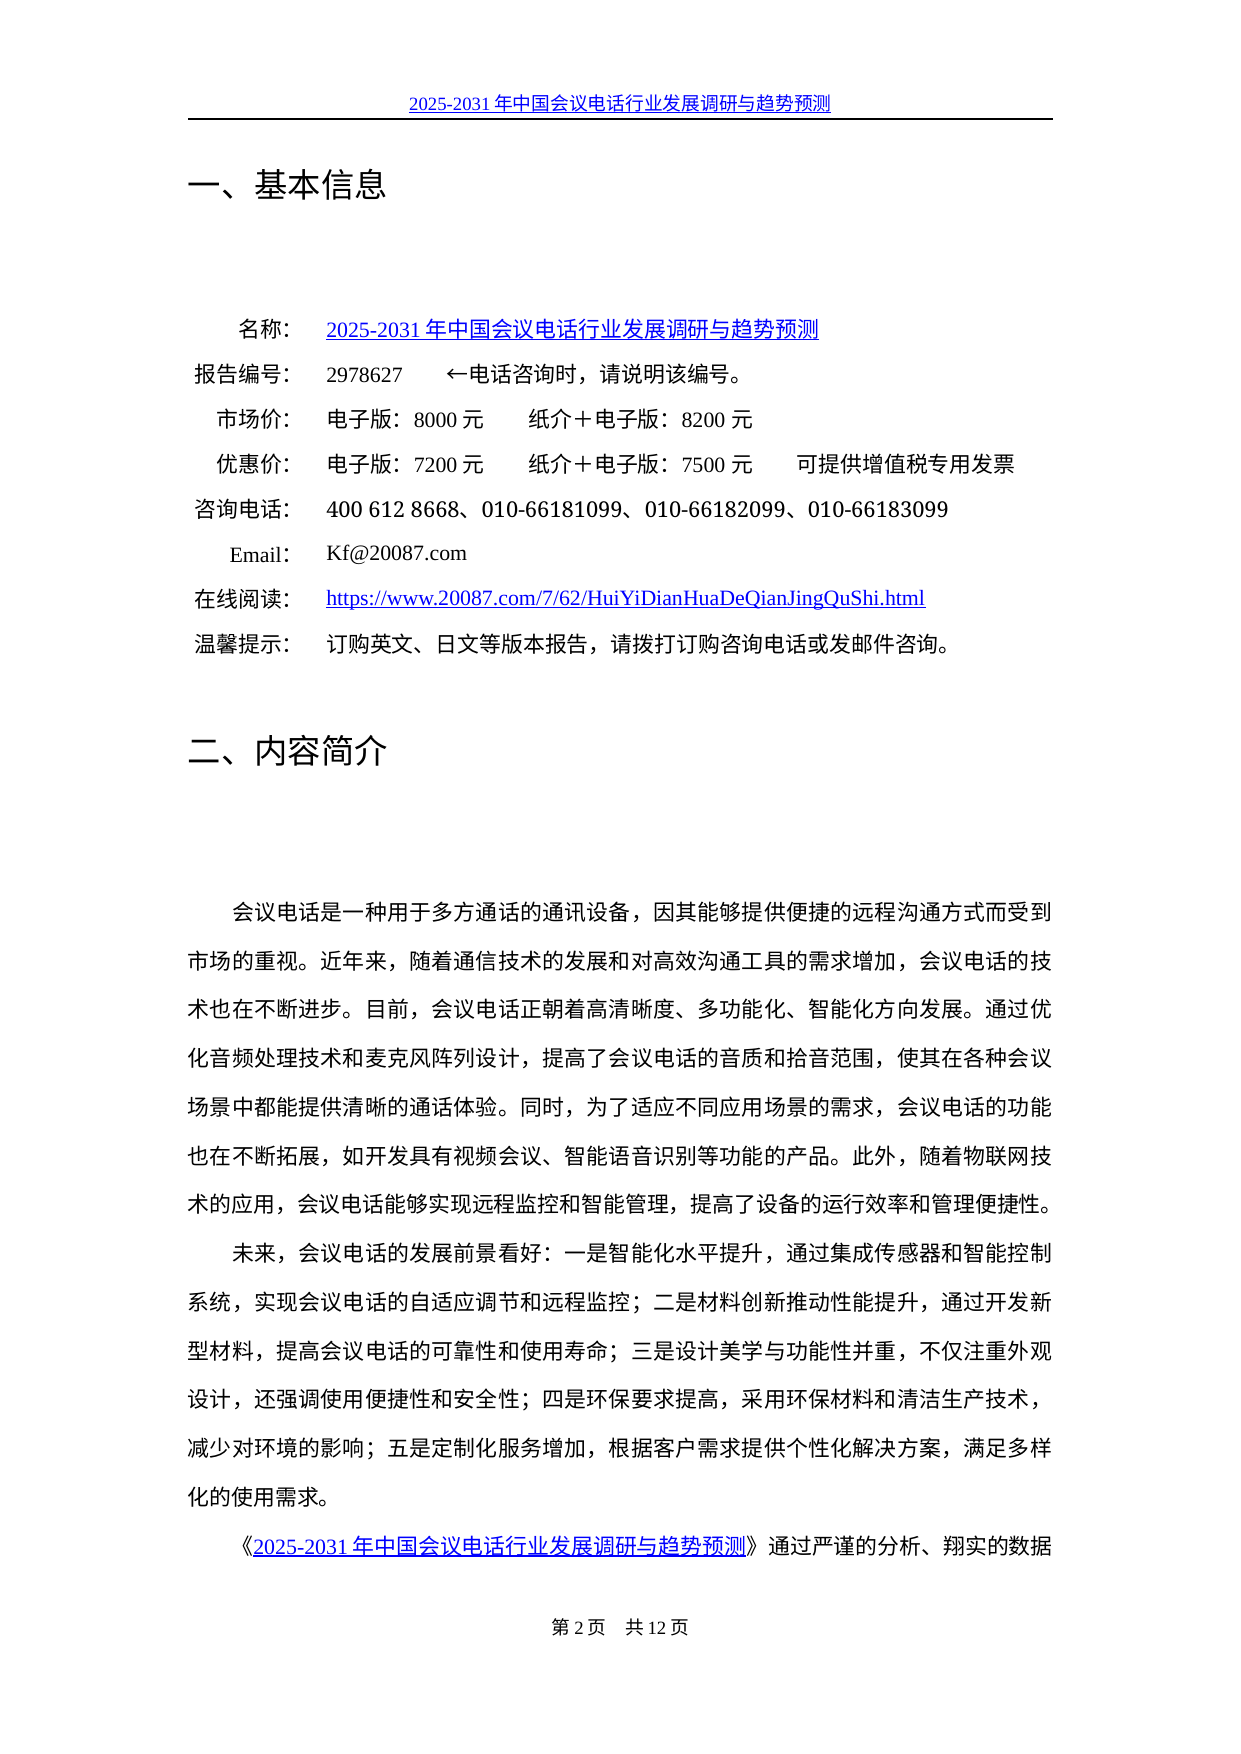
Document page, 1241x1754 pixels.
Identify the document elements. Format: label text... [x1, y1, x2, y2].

table_cell 订购英文、日文等版本报告，请拨打订购咨询电话或发邮件咨询。 [315, 627, 1073, 672]
table_cell Email： [167, 537, 315, 582]
table_cell [315, 582, 1073, 627]
title 二、内容简介 [187, 717, 1053, 782]
table_cell 优惠价： [167, 447, 315, 492]
table_cell Kf@20087.com [315, 537, 1073, 582]
table_header 2025-2031年中国会议电话行业发展调研与趋势预测 [315, 312, 1073, 357]
table_cell 温馨提示： [167, 627, 315, 672]
table_cell 咨询电话： [167, 492, 315, 537]
table_cell 2978627 ←电话咨询时，请说明该编号。 [315, 357, 1073, 402]
table_cell 报告编号： [167, 357, 315, 402]
table_cell 400 612 8668、010-66181099、010-66182099、010-66183099 [315, 492, 1073, 537]
table_cell 市场价： [167, 402, 315, 447]
table_cell 电子版：7200 元 纸介＋电子版：7500 元 可提供增值税专用发票 [315, 447, 1073, 492]
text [187, 894, 1053, 1561]
table_cell 电子版：8000 元 纸介＋电子版：8200 元 [315, 402, 1073, 447]
table_header 名称： [167, 312, 315, 357]
title 一、基本信息 [187, 150, 1053, 215]
table_cell 在线阅读： [167, 582, 315, 627]
